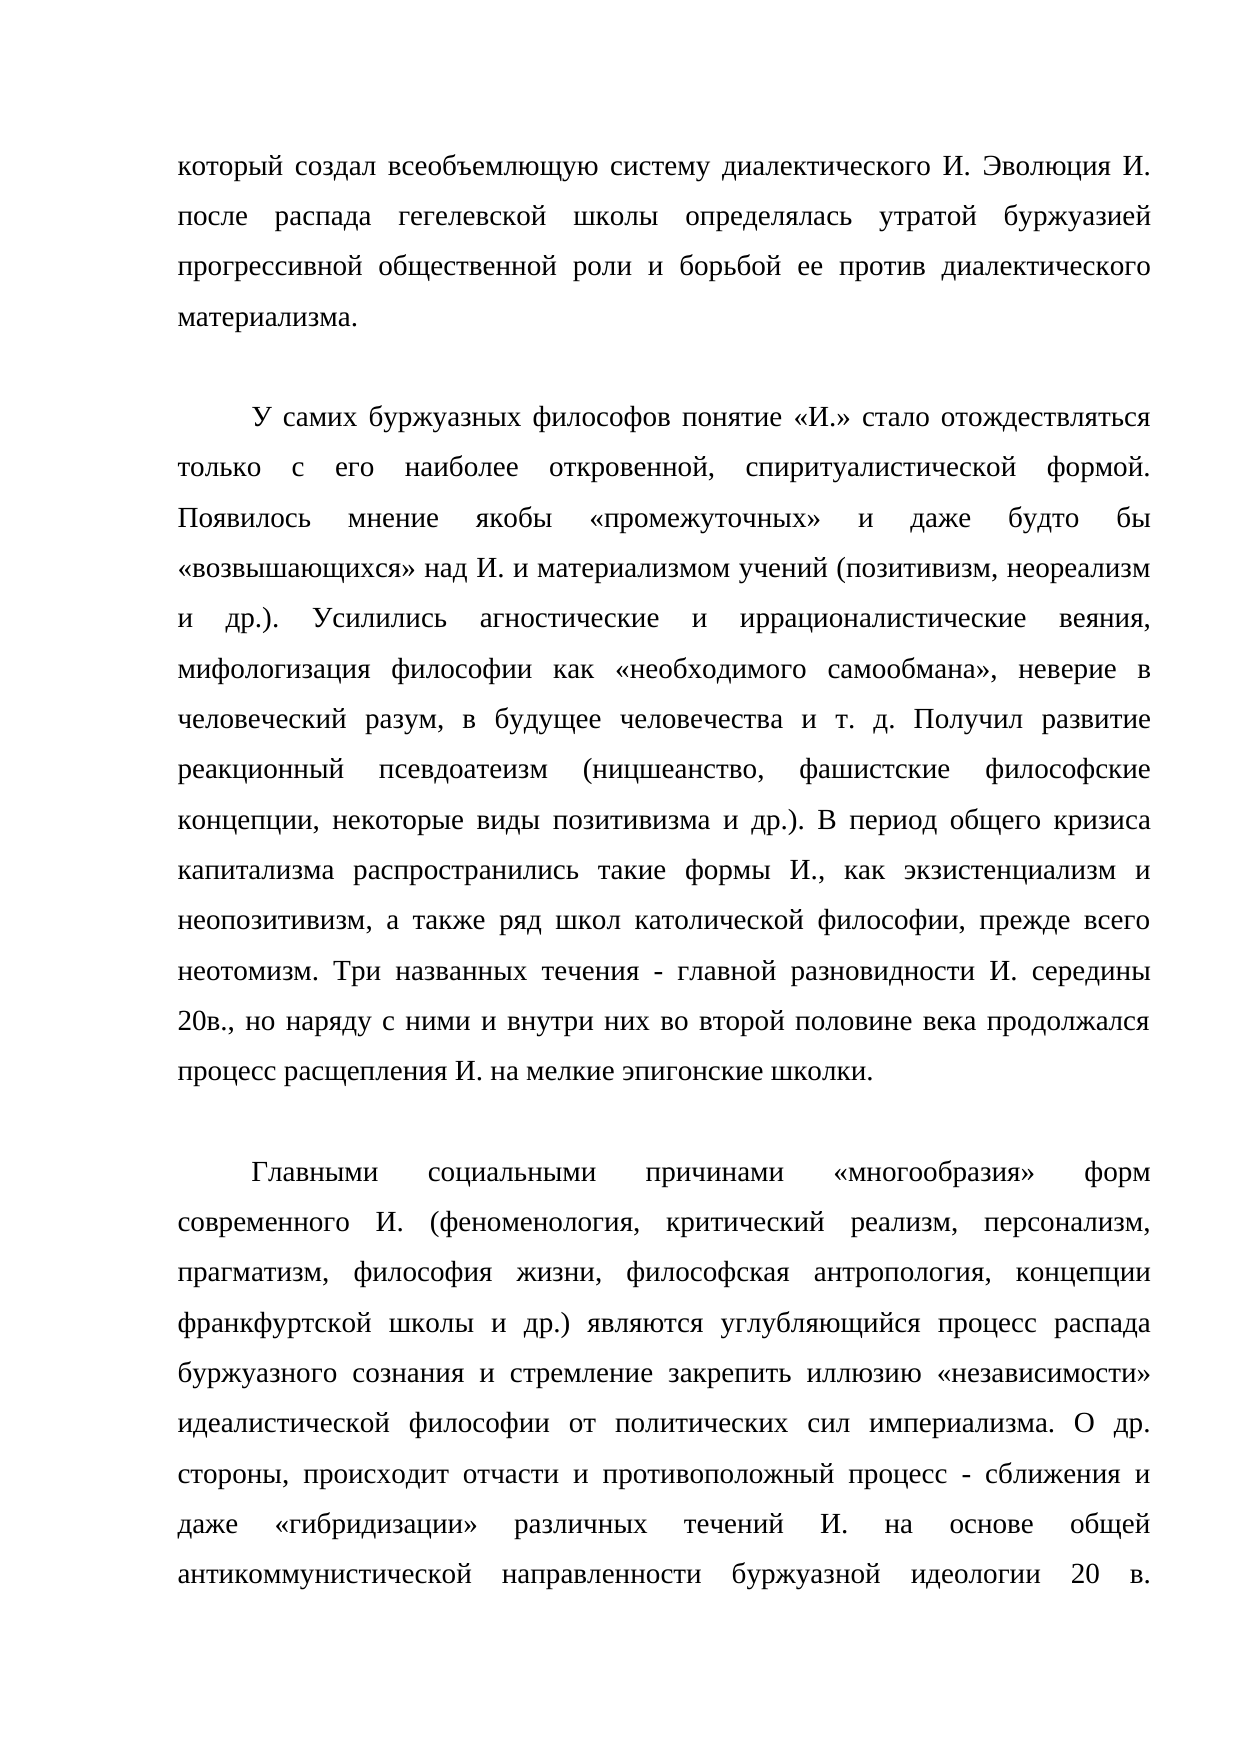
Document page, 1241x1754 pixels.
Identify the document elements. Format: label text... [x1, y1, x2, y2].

text У самих буржуазных философов понятие «И.» стало отождествляться только с его наиболее откровенной, спиритуалистической формой. Появилось мнение якобы «промежуточных» и даже будто бы «возвышающихся» над И. и материализмом учений (позитивизм, неореализм и др.). Усилились агностические и иррационалистические веяния, мифологизация философии как «необходимого самообмана», неверие в человеческий разум, в будущее человечества и т. д. Получил развитие реакционный псевдоатеизм (ницшеанство, фашистские философские концепции, некоторые виды позитивизма и др.). В период общего кризиса капитализма распространились такие формы И., как экзистенциализм и неопозитивизм, а также ряд школ католической философии, прежде всего неотомизм. Три названных течения - главной разновидности И. середины 20в., но наряду с ними и внутри них во второй половине века продолжался процесс расщепления И. на мелкие эпигонские школки. [177, 399, 1152, 1087]
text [177, 148, 1152, 332]
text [177, 1154, 1152, 1590]
